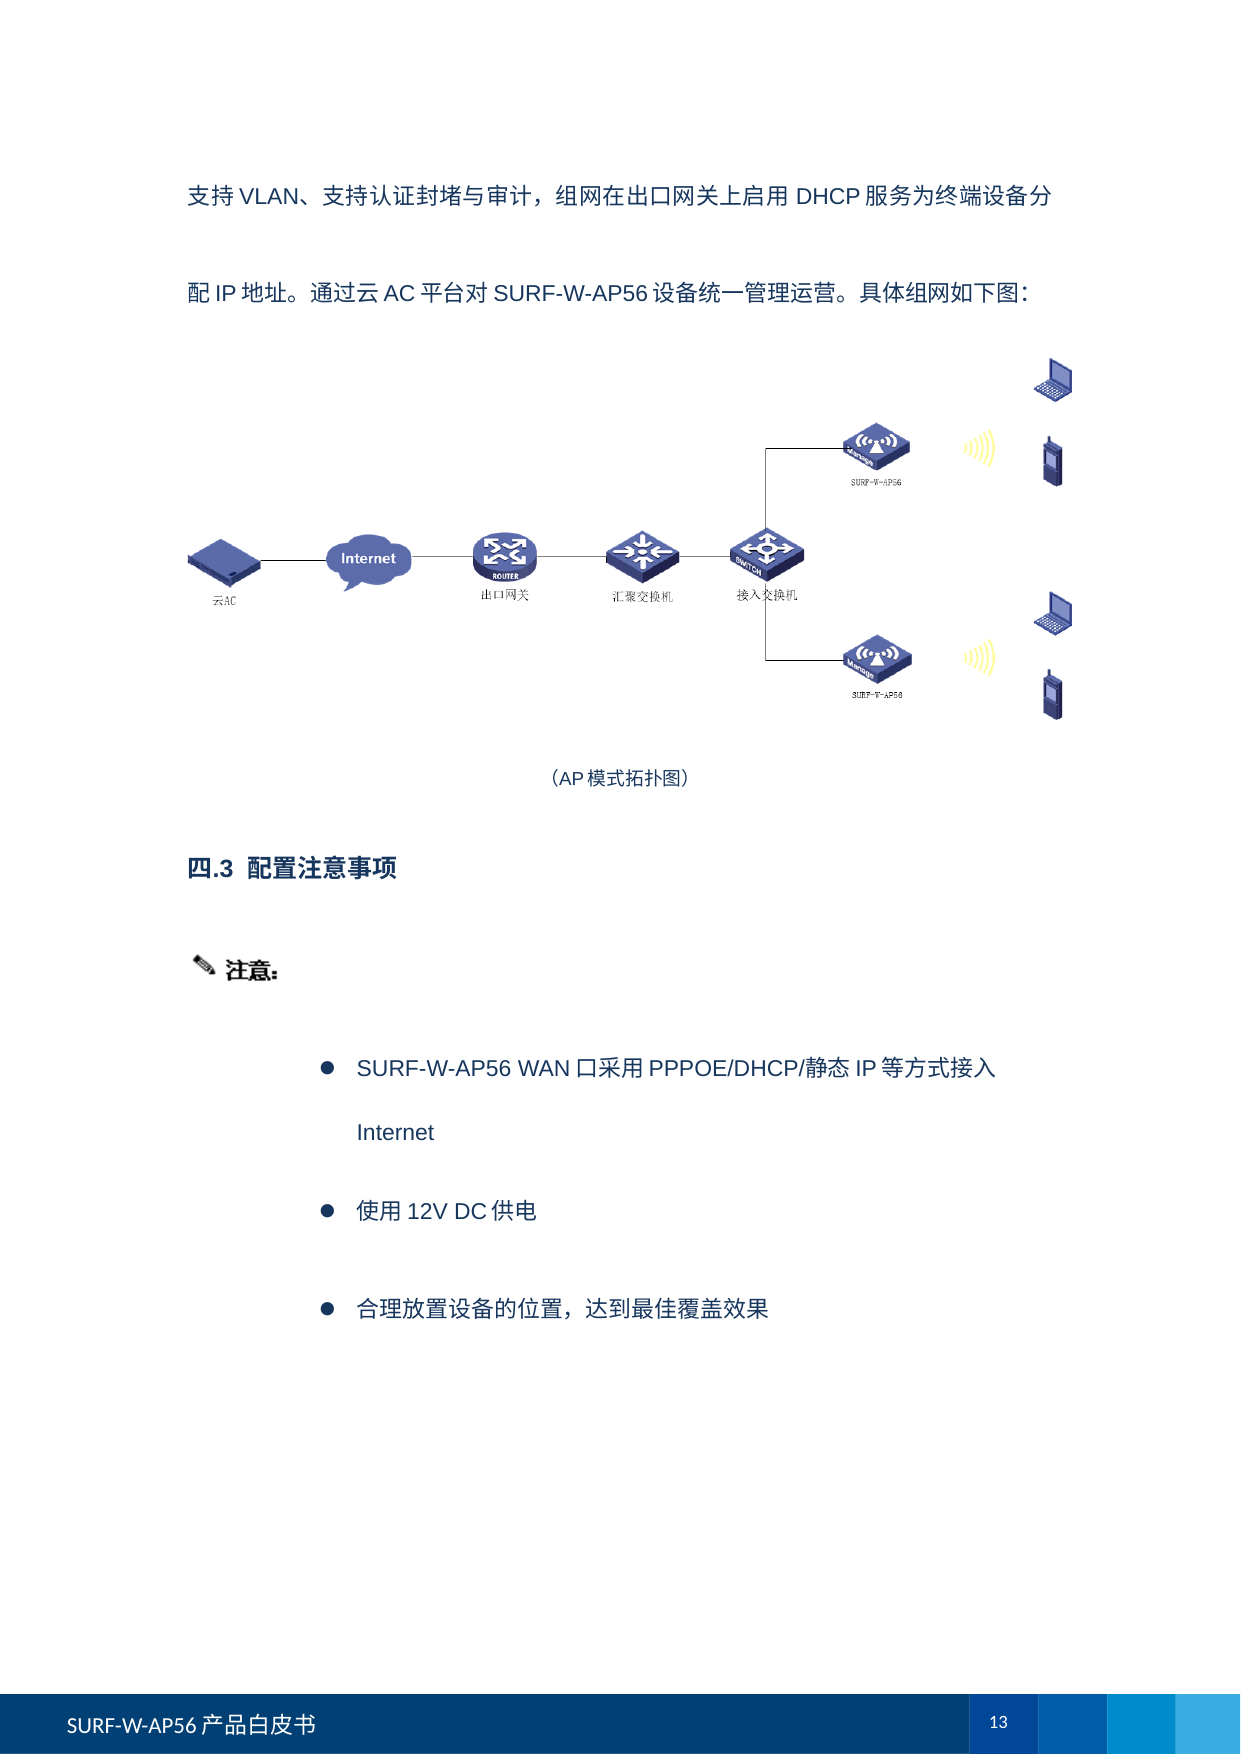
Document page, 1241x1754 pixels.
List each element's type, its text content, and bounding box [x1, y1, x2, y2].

list 合理放置设备的位置，达到最佳覆盖效果 [319, 1275, 1053, 1340]
picture [187, 952, 285, 989]
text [187, 162, 1053, 324]
picture [187, 357, 1072, 720]
picture [1176, 1693, 1241, 1754]
text 配置注意事项 [187, 834, 1053, 899]
list SURF-W-AP56 WAN口采用PPPOE/DHCP/静态IP等方式接入Internet [319, 1034, 1053, 1148]
text （AP模式拓扑图） [187, 761, 1053, 794]
picture [0, 1693, 1107, 1754]
list 使用12V DC供电 [319, 1177, 1053, 1242]
